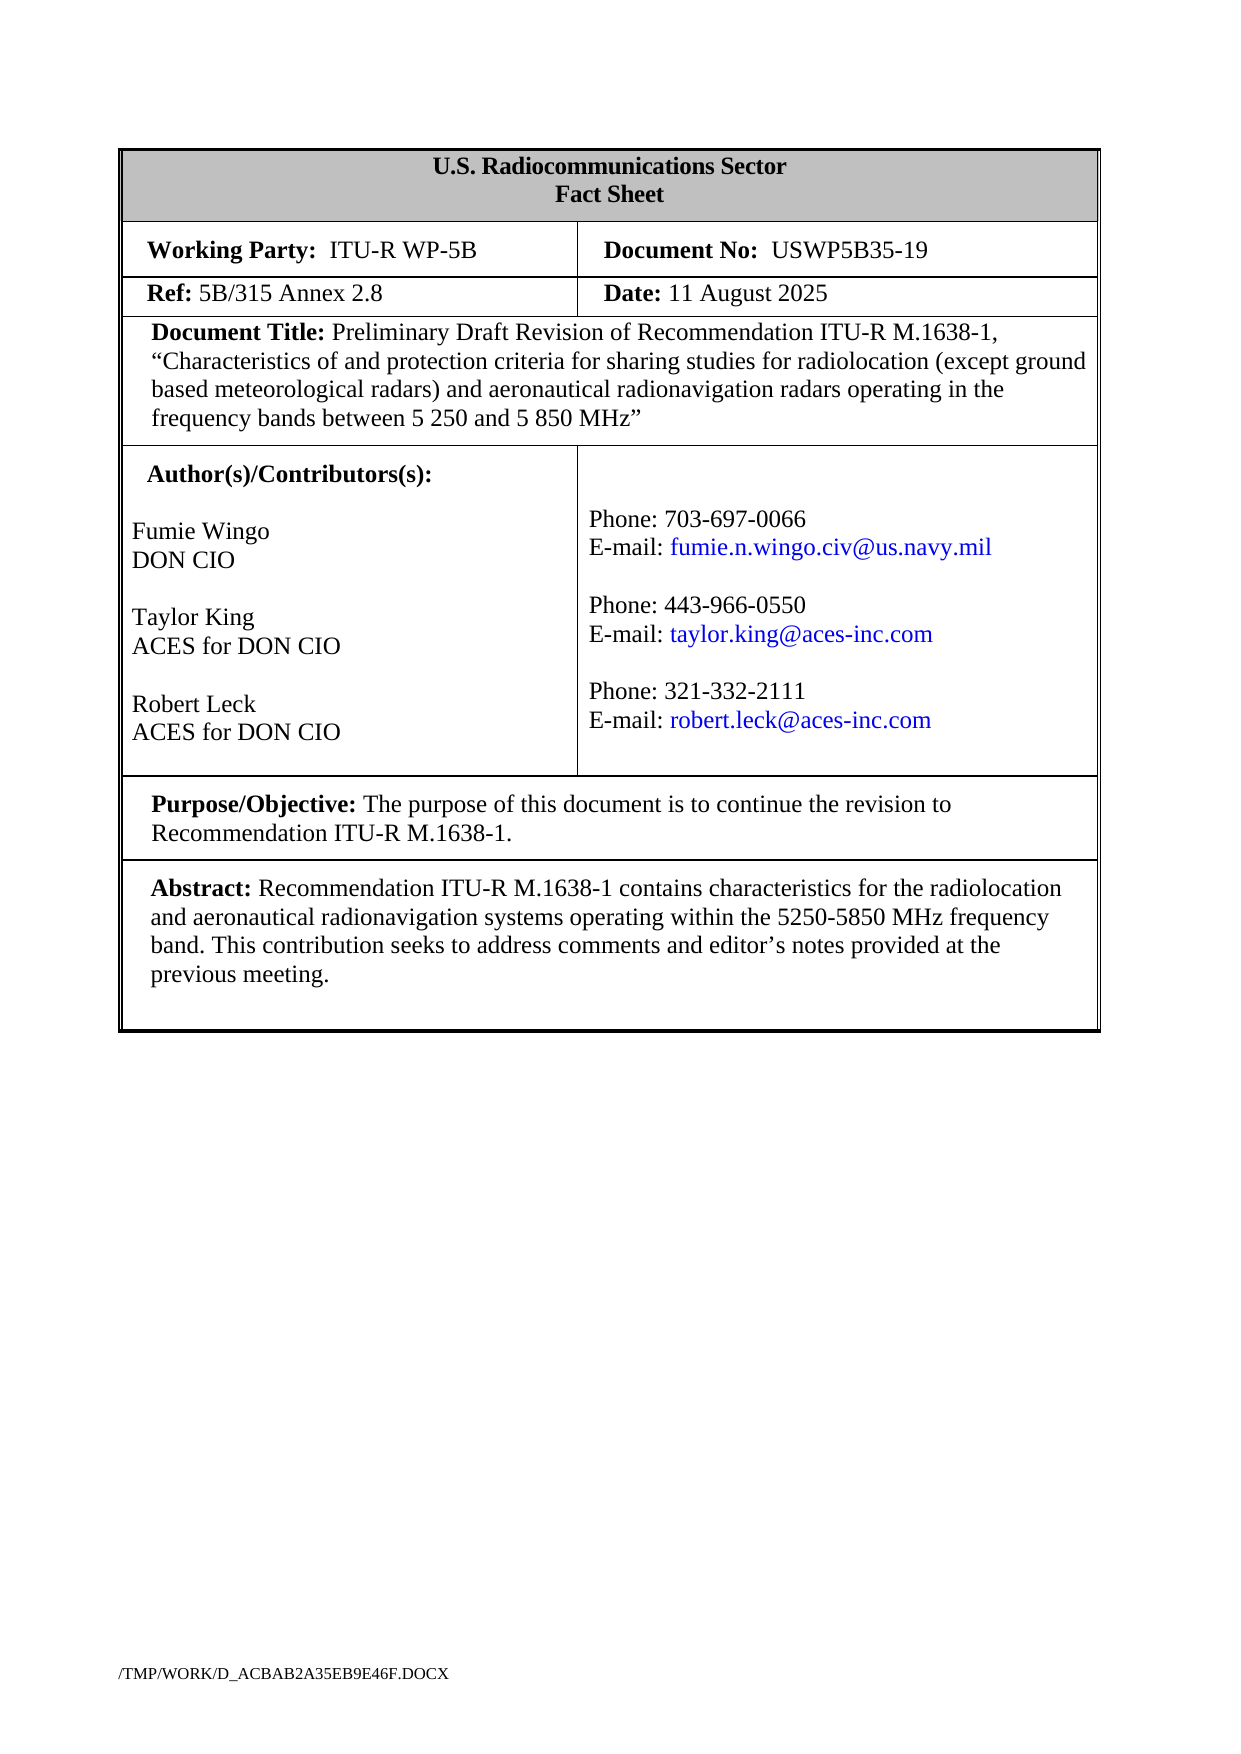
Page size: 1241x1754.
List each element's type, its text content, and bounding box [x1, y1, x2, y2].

table_cell Purpose/Objective: The purpose of this document is to continue the revision to Recommendation ITU-R M.1638-1. [123, 777, 1097, 859]
table_cell Abstract: Recommendation ITU-R M.1638-1 contains characteristics for the radiolocation and aeronautical radionavigation systems operating within the 5250-5850 MHz frequency band. This contribution seeks to address comments and editor’s notes provided at the previous meeting. [123, 861, 1097, 1029]
table_cell Document No: USWP5B35-19 [578, 222, 1097, 276]
table_cell Ref: 5B/315 Annex 2.8 [123, 278, 577, 316]
table_cell Working Party: ITU-R WP-5B [123, 222, 577, 276]
table_cell Author(s)/Contributors(s): Fumie Wingo DON CIO Taylor King ACES for DON CIO Robert Leck ACES for DON CIO [123, 446, 577, 775]
table_cell Document Title: Preliminary Draft Revision of Recommendation ITU-R M.1638-1, “Characteristics of and protection criteria for sharing studies for radiolocation (except ground based meteorological radars) and aeronautical radionavigation radars operating in the frequency bands between 5 250 and 5 850 MHz” [123, 317, 1097, 444]
table_cell Phone: 703-697-0066 E-mail: fumie.n.wingo.civ@us.navy.mil Phone: 443-966-0550 E-mail: taylor.king@aces-inc.com Phone: 321-332-2111 E-mail: robert.leck@aces-inc.com [578, 446, 1097, 775]
table_header U.S. Radiocommunications Sector Fact Sheet [123, 151, 1097, 221]
table_cell Date: 11 August 2025 [578, 278, 1097, 316]
